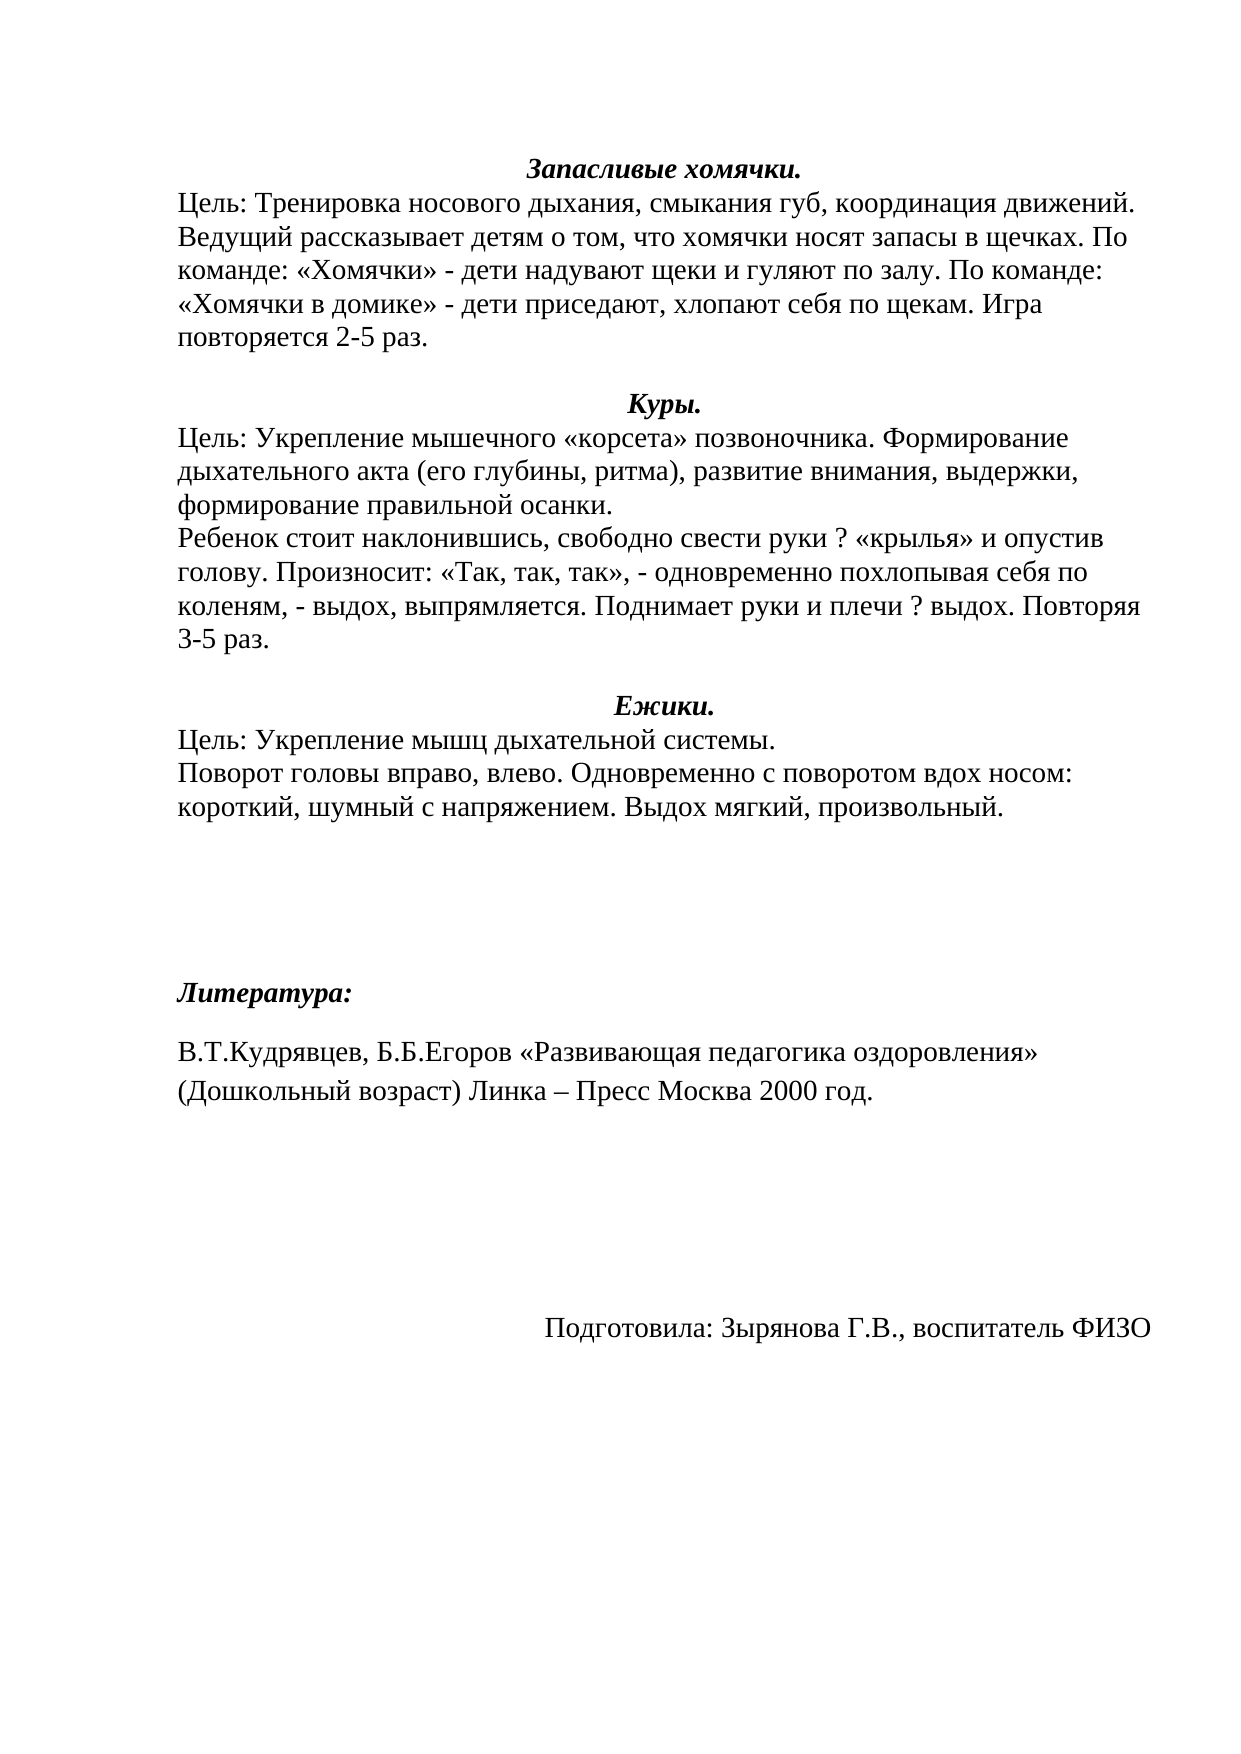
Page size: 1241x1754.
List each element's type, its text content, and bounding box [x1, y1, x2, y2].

text Подготовила: Зырянова Г.В., воспитатель ФИЗО [177, 1310, 1152, 1344]
text Цель: Тренировка носового дыхания, смыкания губ, координация движений. [177, 185, 1152, 219]
text Куры. [177, 386, 1152, 420]
text Цель: Укрепление мышечного «корсета» позвоночника. Формирование дыхательного акта (его глубины, ритма), развитие внимания, выдержки, формирование правильной осанки. [177, 420, 1152, 521]
text Поворот головы вправо, влево. Одновременно с поворотом вдох носом: короткий, шумный с напряжением. Выдох мягкий, произвольный. [177, 755, 1152, 822]
text Запасливые хомячки. [177, 152, 1152, 185]
text Ежики. [177, 688, 1152, 722]
text Ребенок стоит наклонившись, свободно свести руки ? «крылья» и опустив голову. Произносит: «Так, так, так», - одновременно похлопывая себя по коленям, - выдох, выпрямляется. Поднимает руки и плечи ? выдох. Повторяя 3-5 раз. [177, 521, 1152, 655]
text Цель: Укрепление мышц дыхательной системы. [177, 722, 1152, 755]
text В.Т.Кудрявцев, Б.Б.Егоров «Развивающая педагогика оздоровления» (Дошкольный возраст) Линка – Пресс Москва 2000 год. [177, 1034, 1152, 1106]
text Литература: [177, 975, 1152, 1008]
text Ведущий рассказывает детям о том, что хомячки носят запасы в щечках. По команде: «Хомячки» - дети надувают щеки и гуляют по залу. По команде: «Хомячки в домике» - дети приседают, хлопают себя по щекам. Игра повторяется 2-5 раз. [177, 219, 1152, 353]
